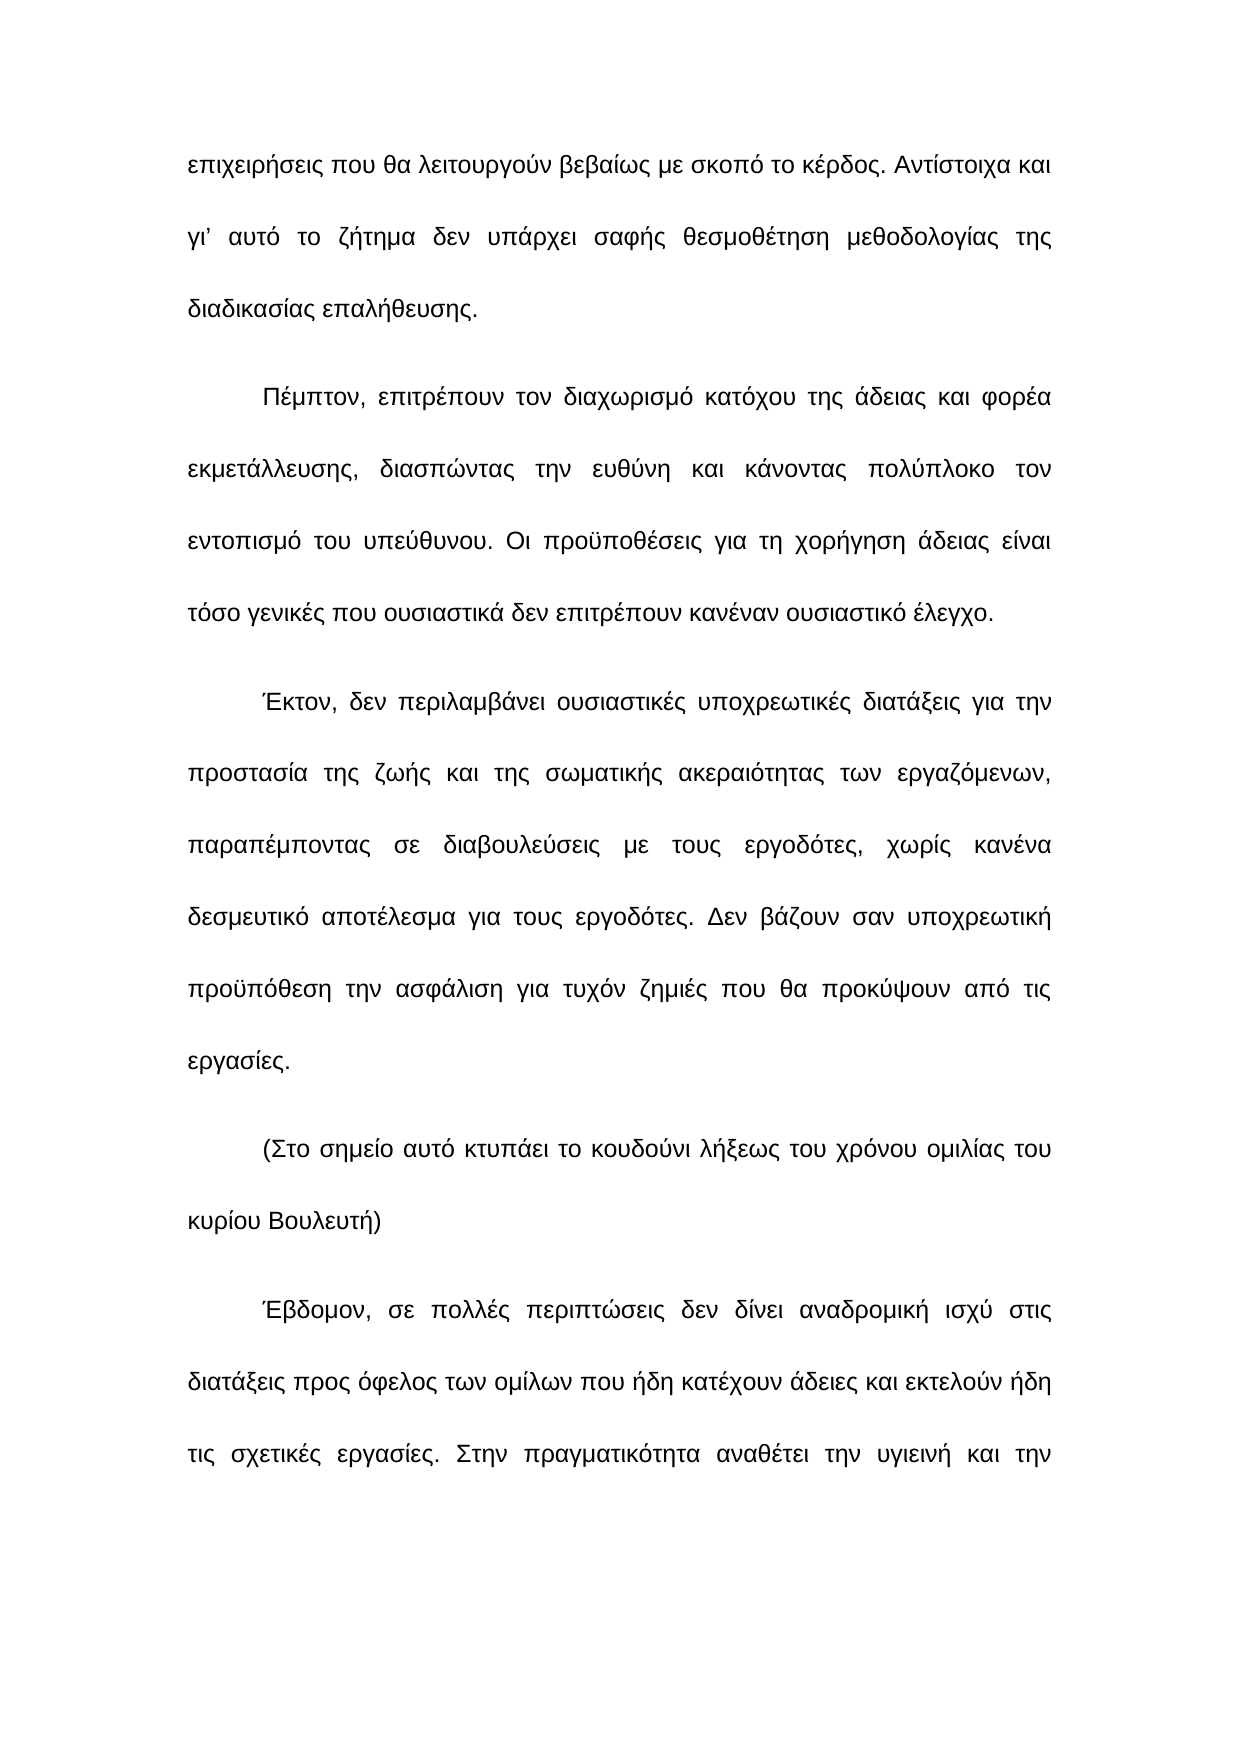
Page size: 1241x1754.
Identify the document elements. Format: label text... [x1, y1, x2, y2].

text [187, 150, 1053, 322]
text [187, 1295, 1053, 1467]
text Πέμπτον, επιτρέπουν τον διαχωρισμό κατόχου της άδειας και φορέα εκμετάλλευσης, διασπώντας την ευθύνη και κάνοντας πολύπλοκο τον εντοπισμό του υπεύθυνου. Οι προϋποθέσεις για τη χορήγηση άδειας είναι τόσο γενικές που ουσιαστικά δεν επιτρέπουν κανέναν ουσιαστικό έλεγχο. [187, 382, 1053, 627]
text (Στο σημείο αυτό κτυπάει το κουδούνι λήξεως του χρόνου ομιλίας του κυρίου Βουλευτή) [187, 1134, 1053, 1235]
text Έκτον, δεν περιλαμβάνει ουσιαστικές υποχρεωτικές διατάξεις για την προστασία της ζωής και της σωματικής ακεραιότητας των εργαζόμενων, παραπέμποντας σε διαβουλεύσεις με τους εργοδότες, χωρίς κανένα δεσμευτικό αποτέλεσμα για τους εργοδότες. Δεν βάζουν σαν υποχρεωτική προϋπόθεση την ασφάλιση για τυχόν ζημιές που θα προκύψουν από τις εργασίες. [187, 686, 1053, 1074]
